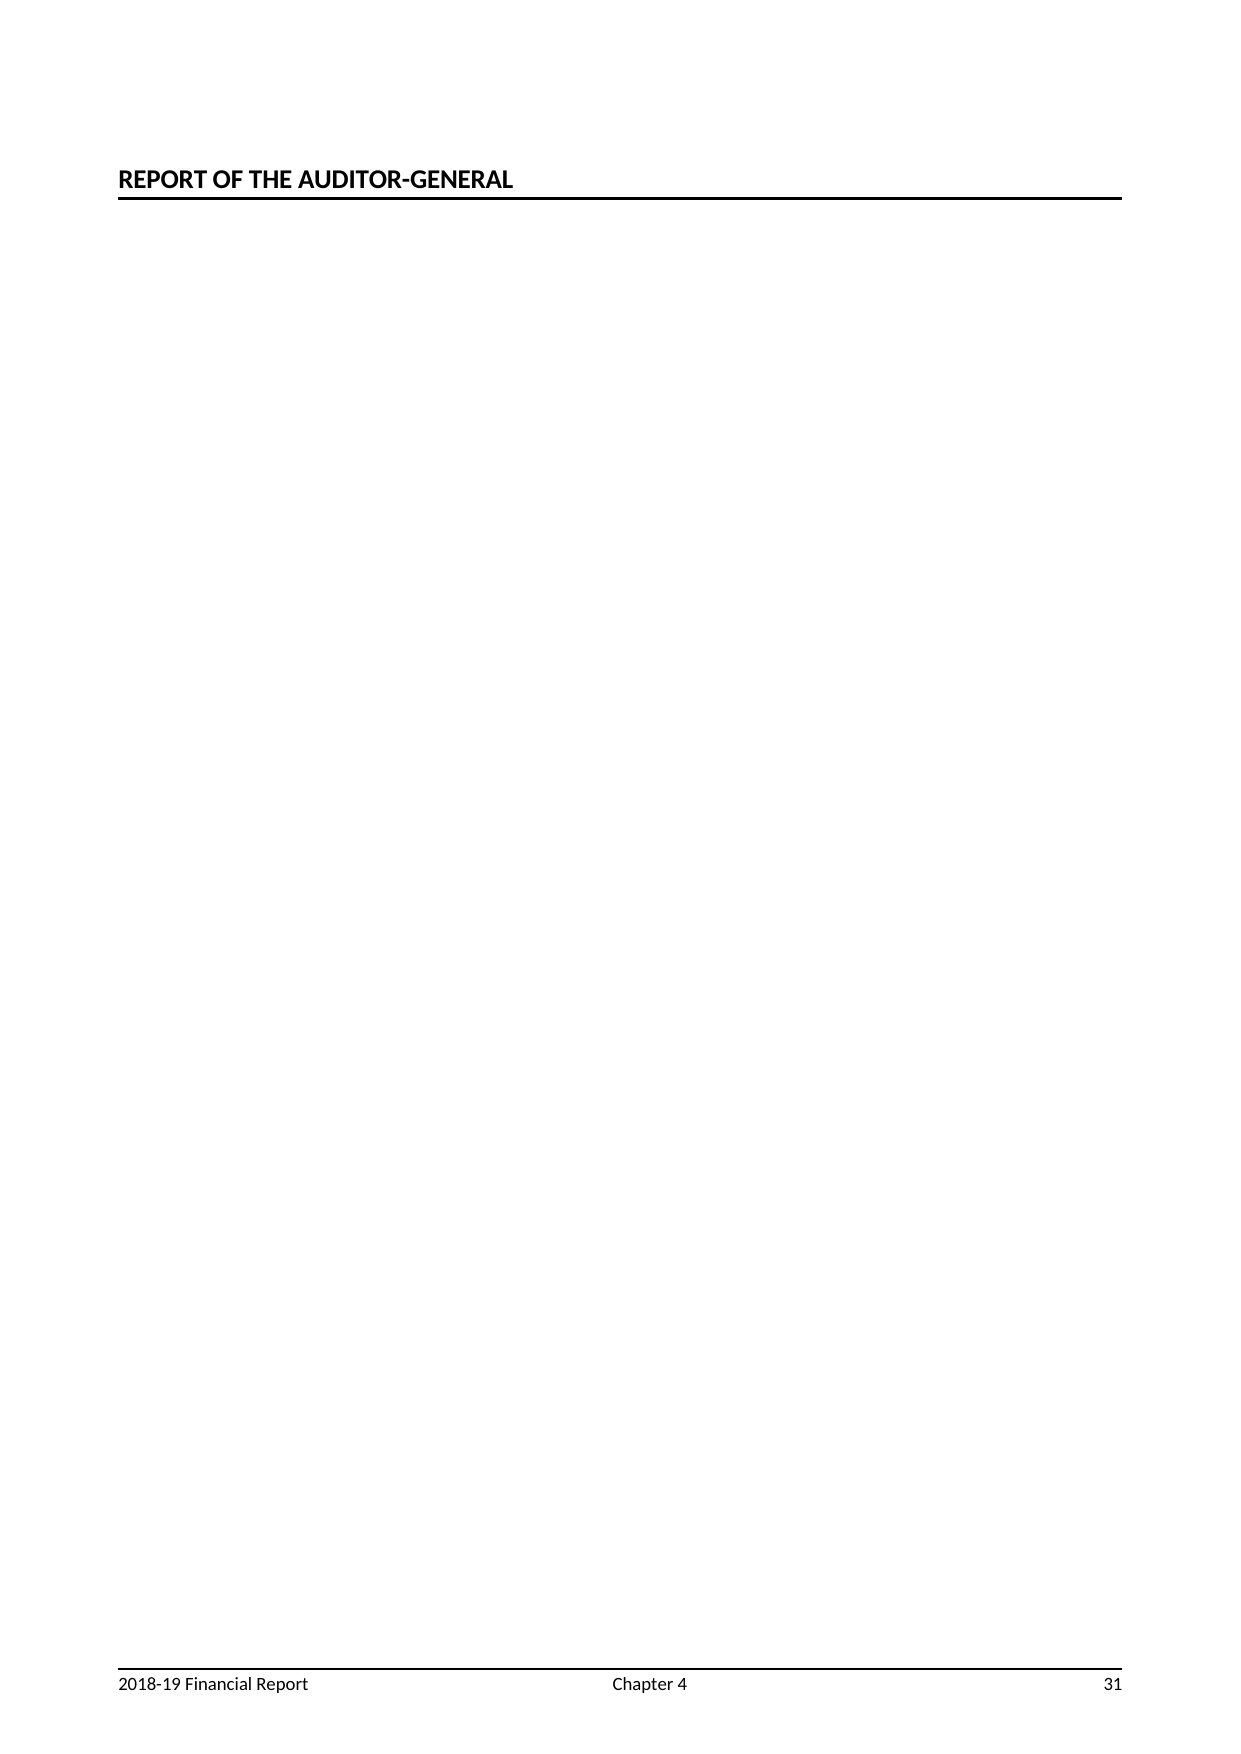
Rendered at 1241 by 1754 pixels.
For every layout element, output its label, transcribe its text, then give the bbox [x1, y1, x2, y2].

subtitle REPORT OF THE AUDITOR-GENERAL [118, 162, 1122, 197]
